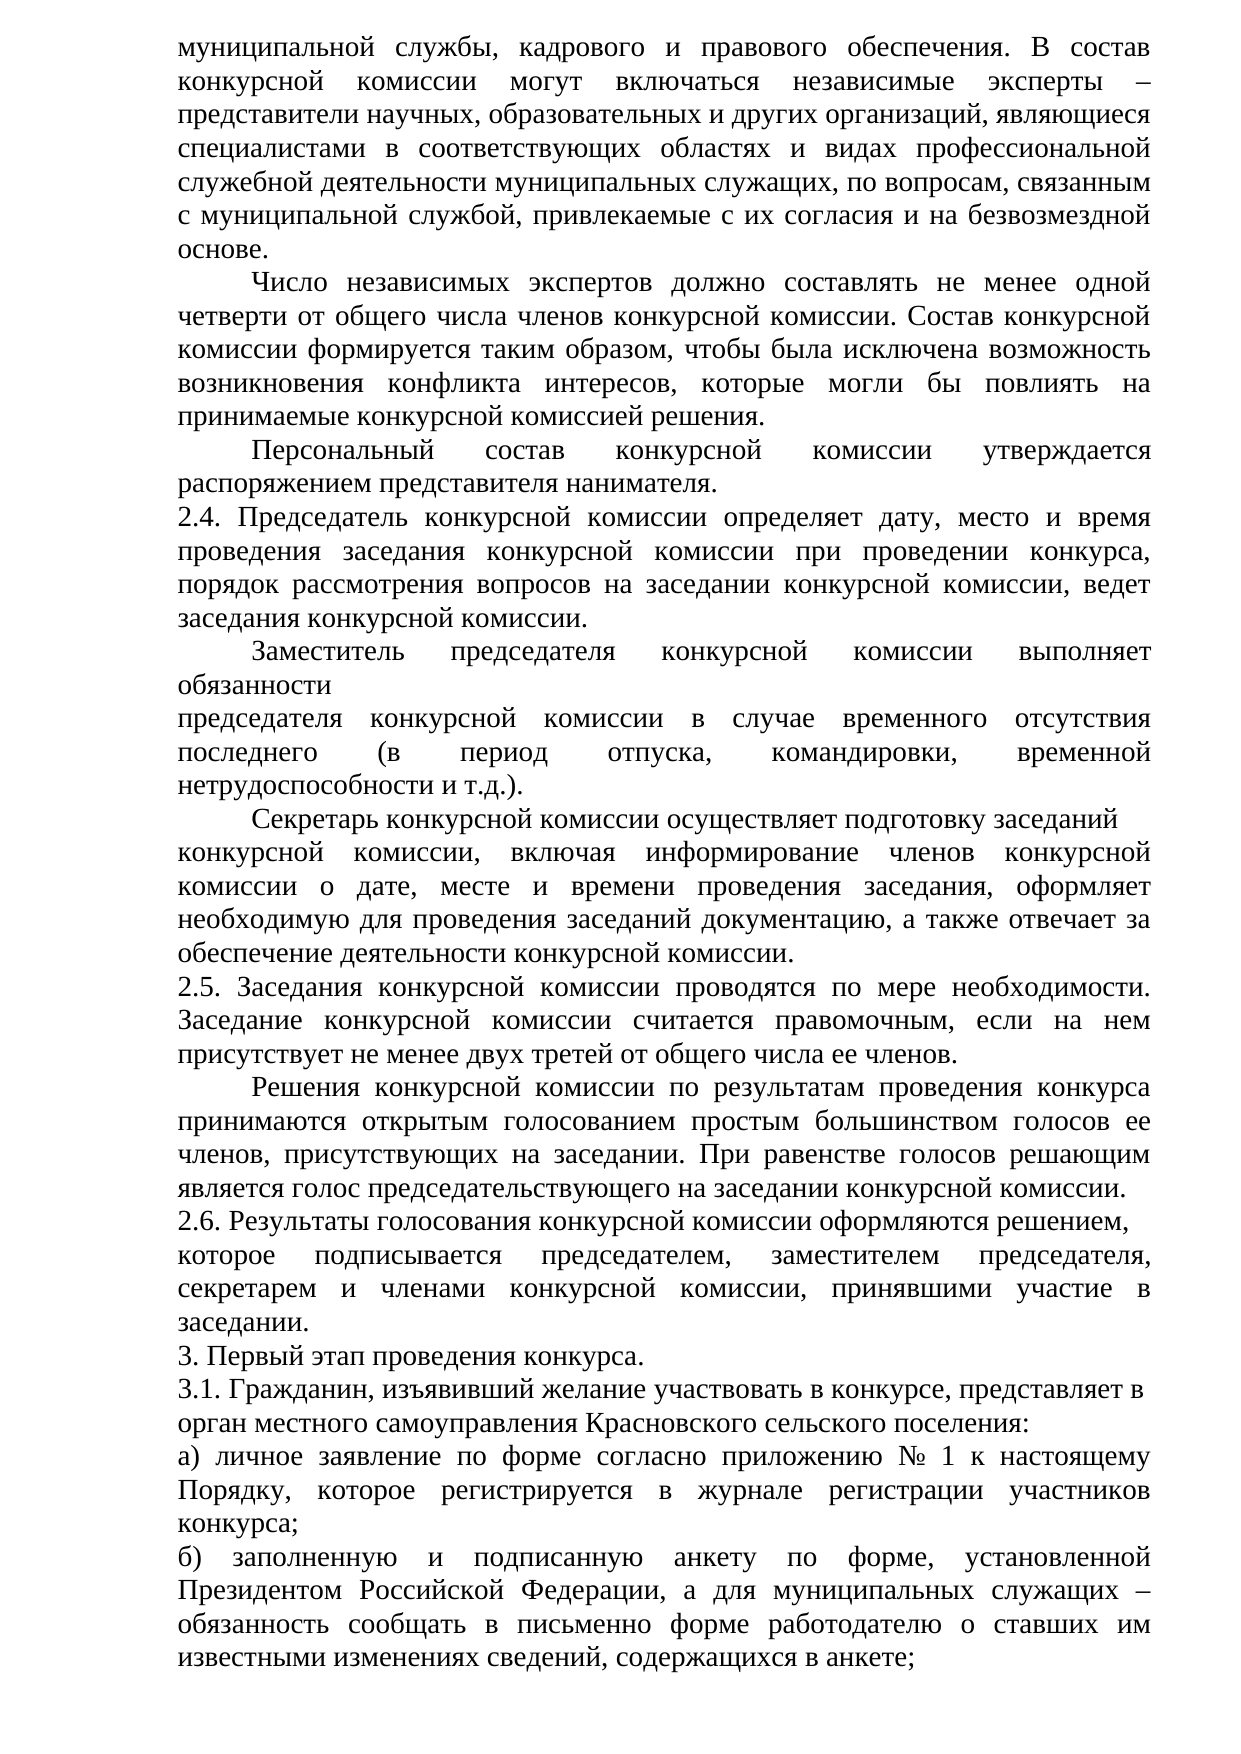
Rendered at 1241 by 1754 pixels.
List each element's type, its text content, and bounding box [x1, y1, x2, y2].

text которое подписывается председателем, заместителем председателя, секретарем и членами конкурсной комиссии, принявшими участие в заседании. [177, 1237, 1152, 1338]
text а) личное заявление по форме согласно приложению № 1 к настоящему Порядку, которое регистрируется в журнале регистрации участников конкурса; [177, 1438, 1152, 1539]
text специалистами в соответствующих областях и видах профессиональной служебной деятельности муниципальных служащих, по вопросам, связанным с муниципальной службой, привлекаемые с их согласия и на безвозмездной основе. [177, 130, 1152, 264]
text б) заполненную и подписанную анкету по форме, установленной Президентом Российской Федерации, а для муниципальных служащих – обязанность сообщать в письменно форме работодателю о ставших им известными изменениях сведений, содержащихся в анкете; [177, 1539, 1152, 1673]
text 3. Первый этап проведения конкурса. [177, 1338, 1152, 1371]
text 2.4. Председатель конкурсной комиссии определяет дату, место и время проведения заседания конкурсной комиссии при проведении конкурса, порядок рассмотрения вопросов на заседании конкурсной комиссии, ведет заседания конкурсной комиссии. [177, 499, 1152, 633]
text муниципальной службы, кадрового и правового обеспечения. В состав конкурсной комиссии могут включаться независимые эксперты – представители научных, образовательных и других организаций, являющиеся [177, 29, 1152, 130]
text 2.6. Результаты голосования конкурсной комиссии оформляются решением, [177, 1203, 1152, 1237]
text Персональный состав конкурсной комиссии утверждается распоряжением представителя нанимателя. [177, 432, 1152, 499]
text 2.5. Заседания конкурсной комиссии проводятся по мере необходимости. Заседание конкурсной комиссии считается правомочным, если на нем присутствует не менее двух третей от общего числа ее членов. [177, 969, 1152, 1069]
text конкурсной комиссии, включая информирование членов конкурсной комиссии о дате, месте и времени проведения заседания, оформляет необходимую для проведения заседаний документацию, а также отвечает за обеспечение деятельности конкурсной комиссии. [177, 834, 1152, 969]
text Секретарь конкурсной комиссии осуществляет подготовку заседаний [177, 801, 1152, 834]
text орган местного самоуправления Красновского сельского поселения: [177, 1405, 1152, 1438]
text Заместитель председателя конкурсной комиссии выполняет обязанности [177, 633, 1152, 700]
text Решения конкурсной комиссии по результатам проведения конкурса принимаются открытым голосованием простым большинством голосов ее членов, присутствующих на заседании. При равенстве голосов решающим является голос председательствующего на заседании конкурсной комиссии. [177, 1069, 1152, 1203]
text Число независимых экспертов должно составлять не менее одной четверти от общего числа членов конкурсной комиссии. Состав конкурсной комиссии формируется таким образом, чтобы была исключена возможность возникновения конфликта интересов, которые могли бы повлиять на принимаемые конкурсной комиссией решения. [177, 264, 1152, 432]
text 3.1. Гражданин, изъявивший желание участвовать в конкурсе, представляет в [177, 1371, 1152, 1405]
text председателя конкурсной комиссии в случае временного отсутствия последнего (в период отпуска, командировки, временной нетрудоспособности и т.д.). [177, 700, 1152, 801]
